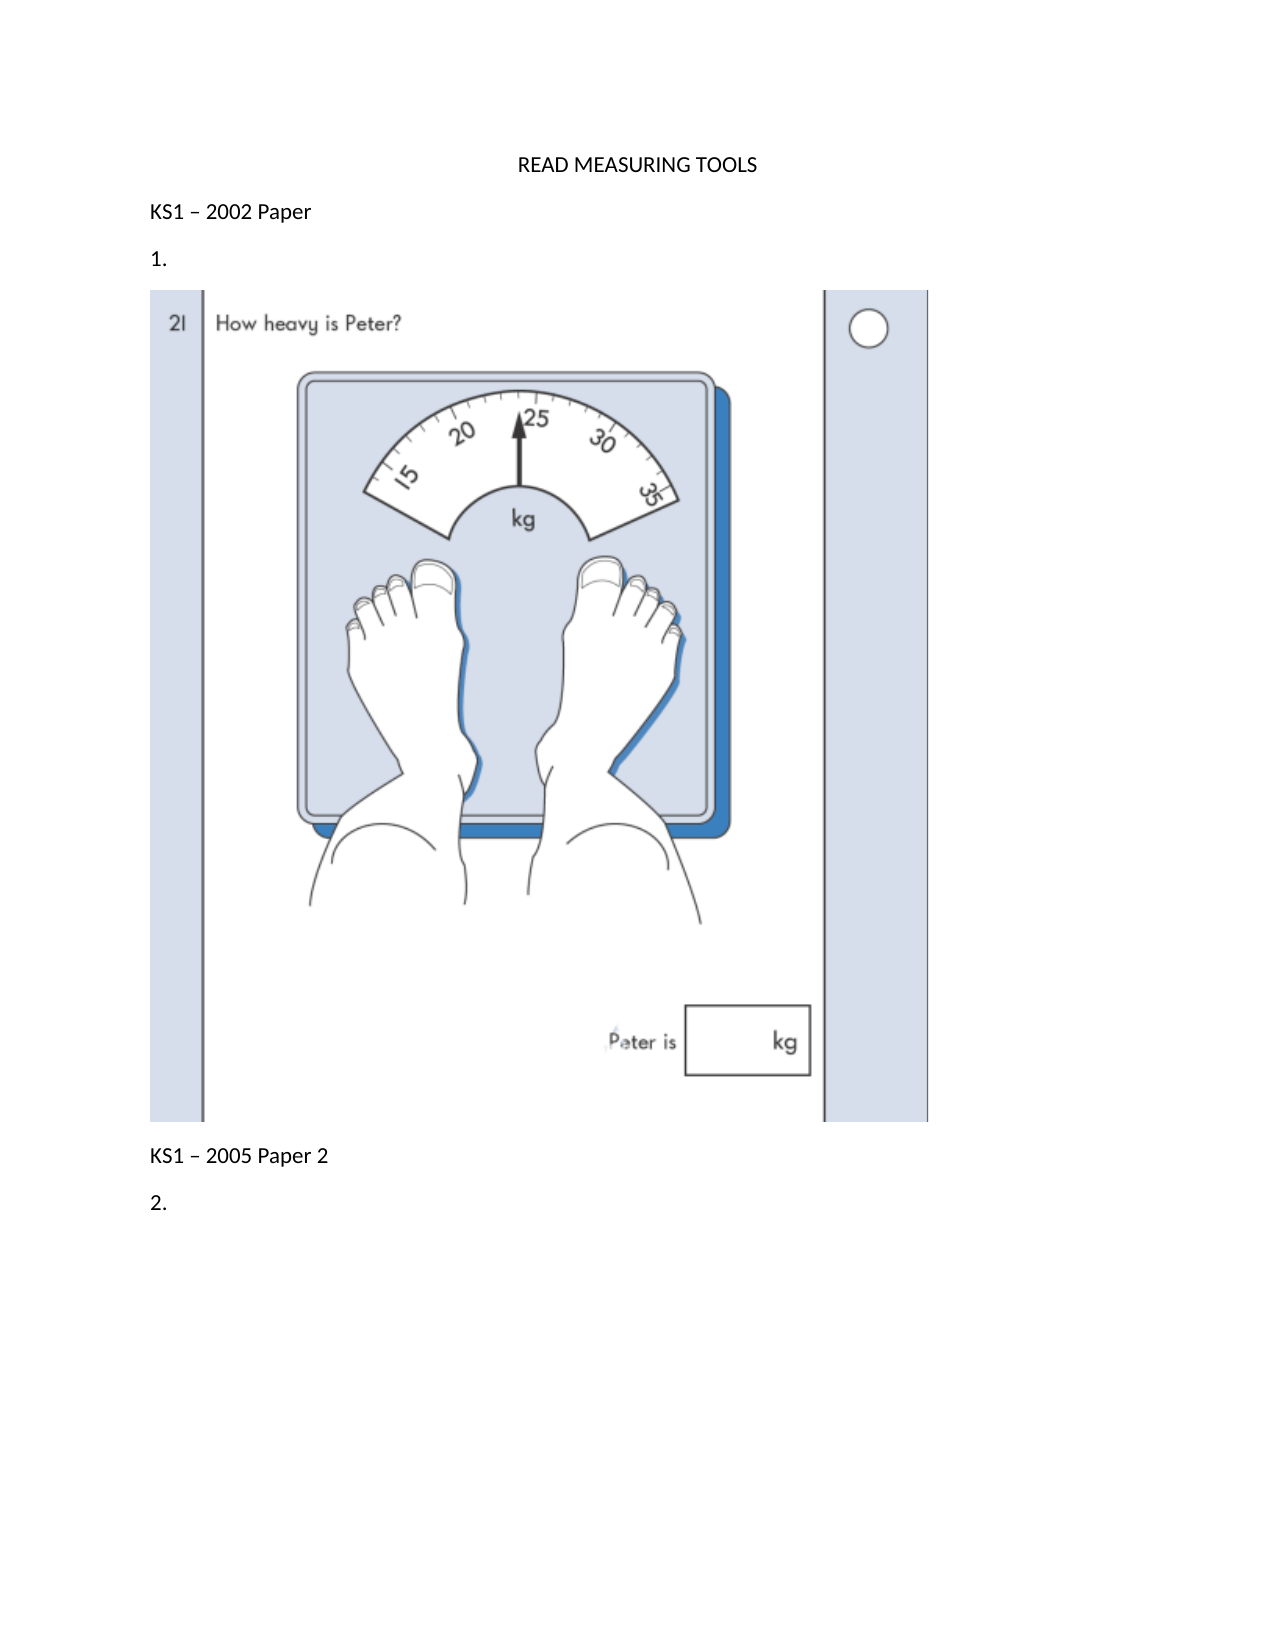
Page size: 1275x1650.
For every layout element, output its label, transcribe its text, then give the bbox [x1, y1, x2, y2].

picture [150, 290, 929, 1122]
text READ MEASURING TOOLS [150, 150, 1125, 178]
text KS1 – 2002 Paper [150, 197, 1125, 225]
text KS1 – 2005 Paper 2 [150, 1141, 1125, 1169]
text 2. [150, 1188, 1125, 1216]
text 1. [150, 244, 1125, 272]
